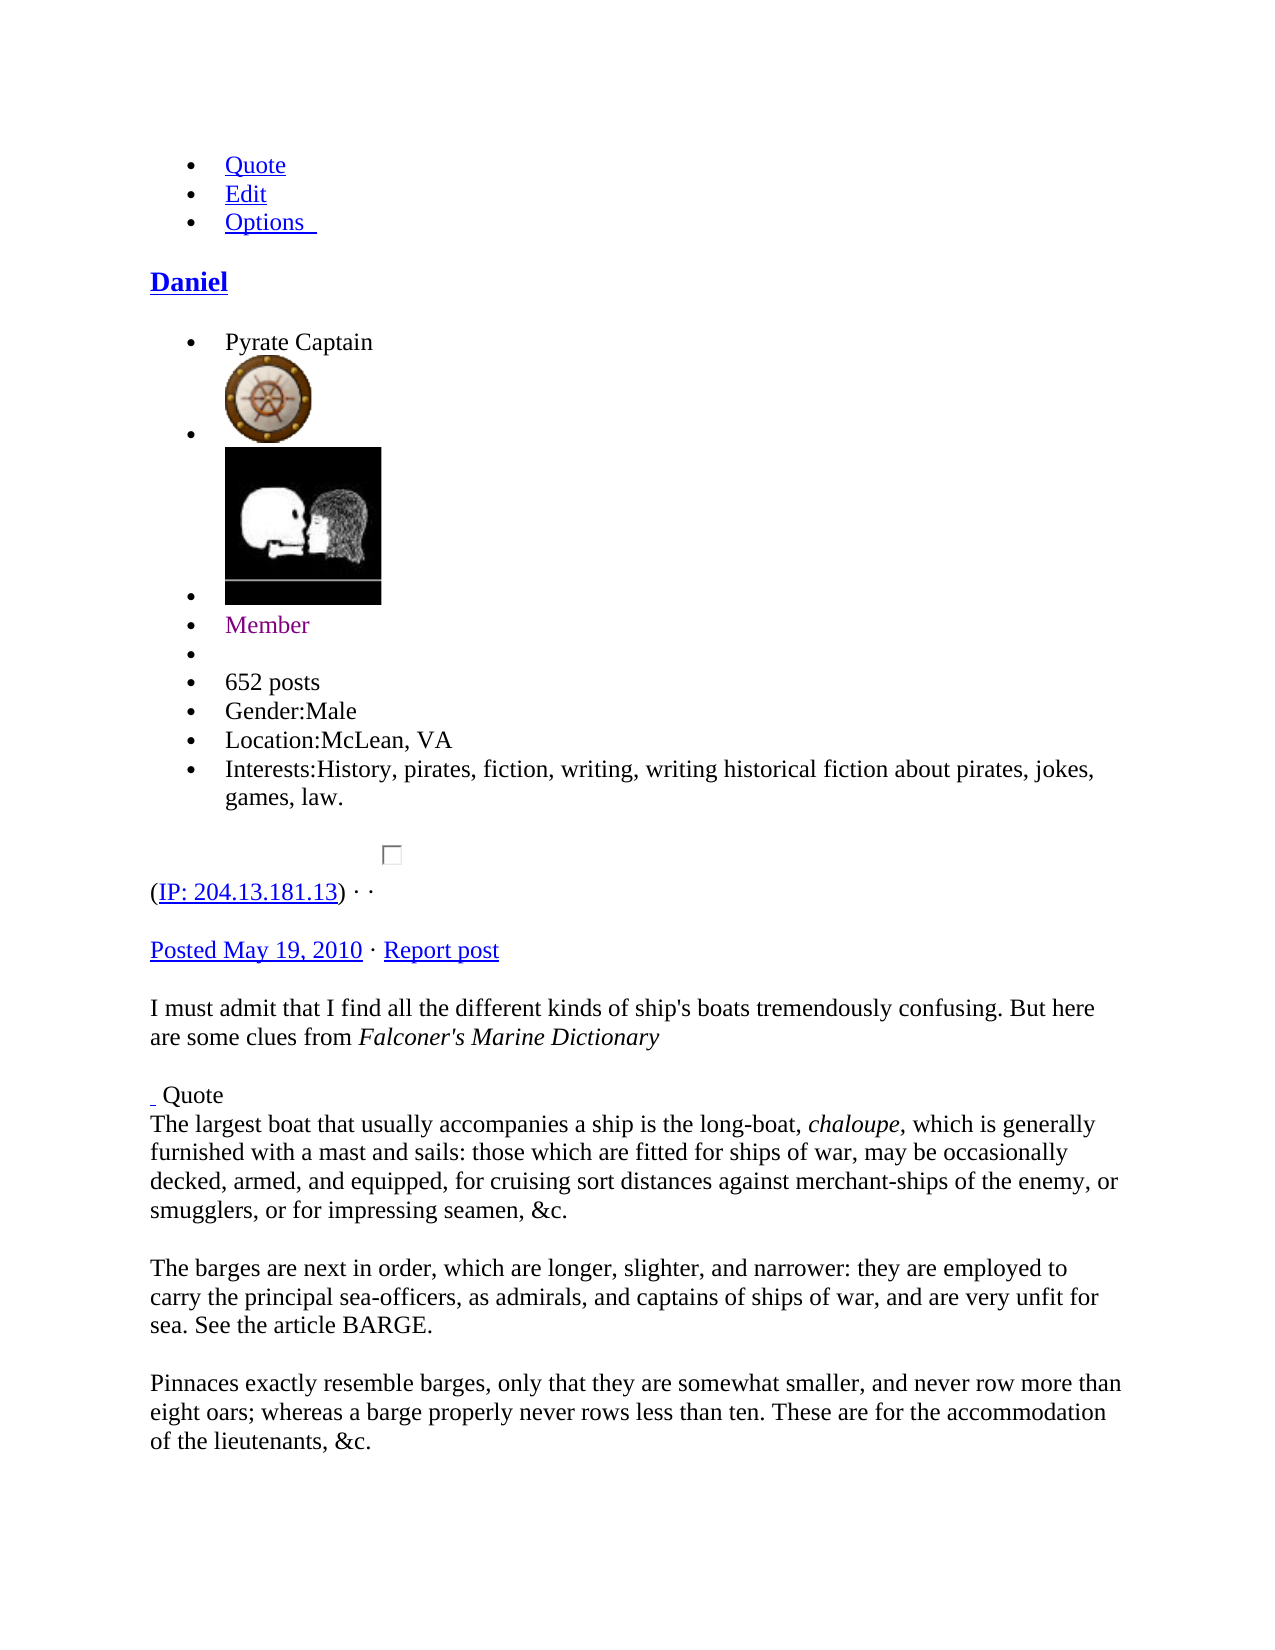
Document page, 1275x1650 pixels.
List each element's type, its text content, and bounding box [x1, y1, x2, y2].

list Interests:History, pirates, fiction, writing, writing historical fiction about pirates, jokes, games, law. [187, 754, 1125, 811]
list 652 posts [187, 667, 1125, 696]
text Quote [150, 1080, 1125, 1109]
text Pinnaces exactly resemble barges, only that they are somewhat smaller, and never row more than eight oars; whereas a barge properly never rows less than ten. These are for the accommodation of the lieutenants, &c. [150, 1368, 1125, 1454]
text (IP: 204.13.181.13) · · [150, 840, 1125, 906]
text The barges are next in order, which are longer, slighter, and narrower: they are employed to carry the principal sea-officers, as admirals, and captains of ships of war, and are very unfit for sea. See the article BARGE. [150, 1253, 1125, 1339]
list Pyrate Captain [187, 327, 1125, 356]
list Member [187, 610, 1125, 639]
list Quote [187, 150, 1125, 179]
text Posted May 19, 2010 · Report post [150, 935, 1125, 964]
text I must admit that I find all the different kinds of ship's boats tremendously confusing. But here are some clues from Falconer's Marine Dictionary [150, 993, 1125, 1051]
list Gender:Male [187, 696, 1125, 725]
list Edit [187, 179, 1125, 207]
text Daniel [150, 265, 1125, 298]
list Options [187, 207, 1125, 236]
picture [225, 447, 382, 605]
text The largest boat that usually accompanies a ship is the long-boat, chaloupe, which is generally furnished with a mast and sails: those which are fitted for ships of war, may be occasionally decked, armed, and equipped, for cruising sort distances against merchant-ships of the enemy, or smugglers, or for impressing seamen, &c. [150, 1109, 1125, 1224]
picture [225, 355, 312, 443]
list Location:McLean, VA [187, 725, 1125, 754]
